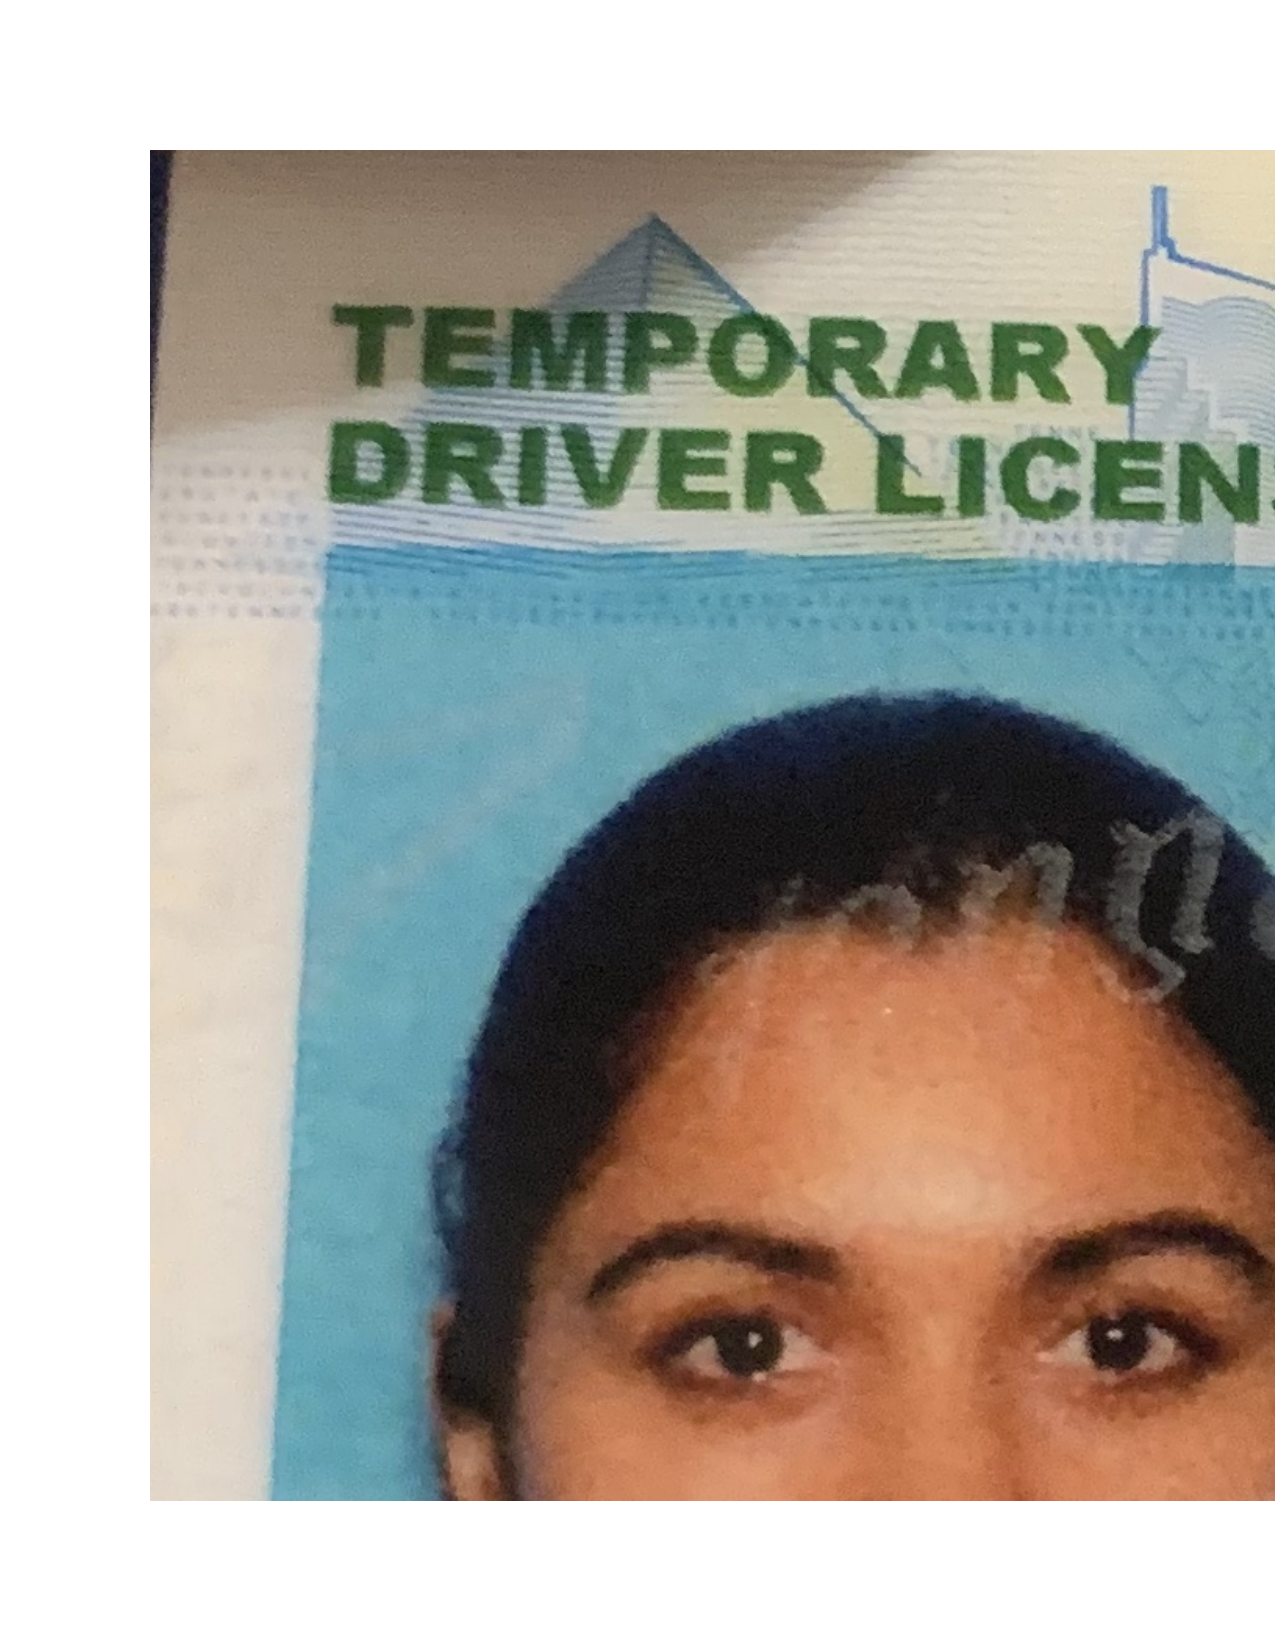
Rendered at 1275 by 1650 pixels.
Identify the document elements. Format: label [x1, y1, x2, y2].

picture [150, 150, 1275, 1501]
